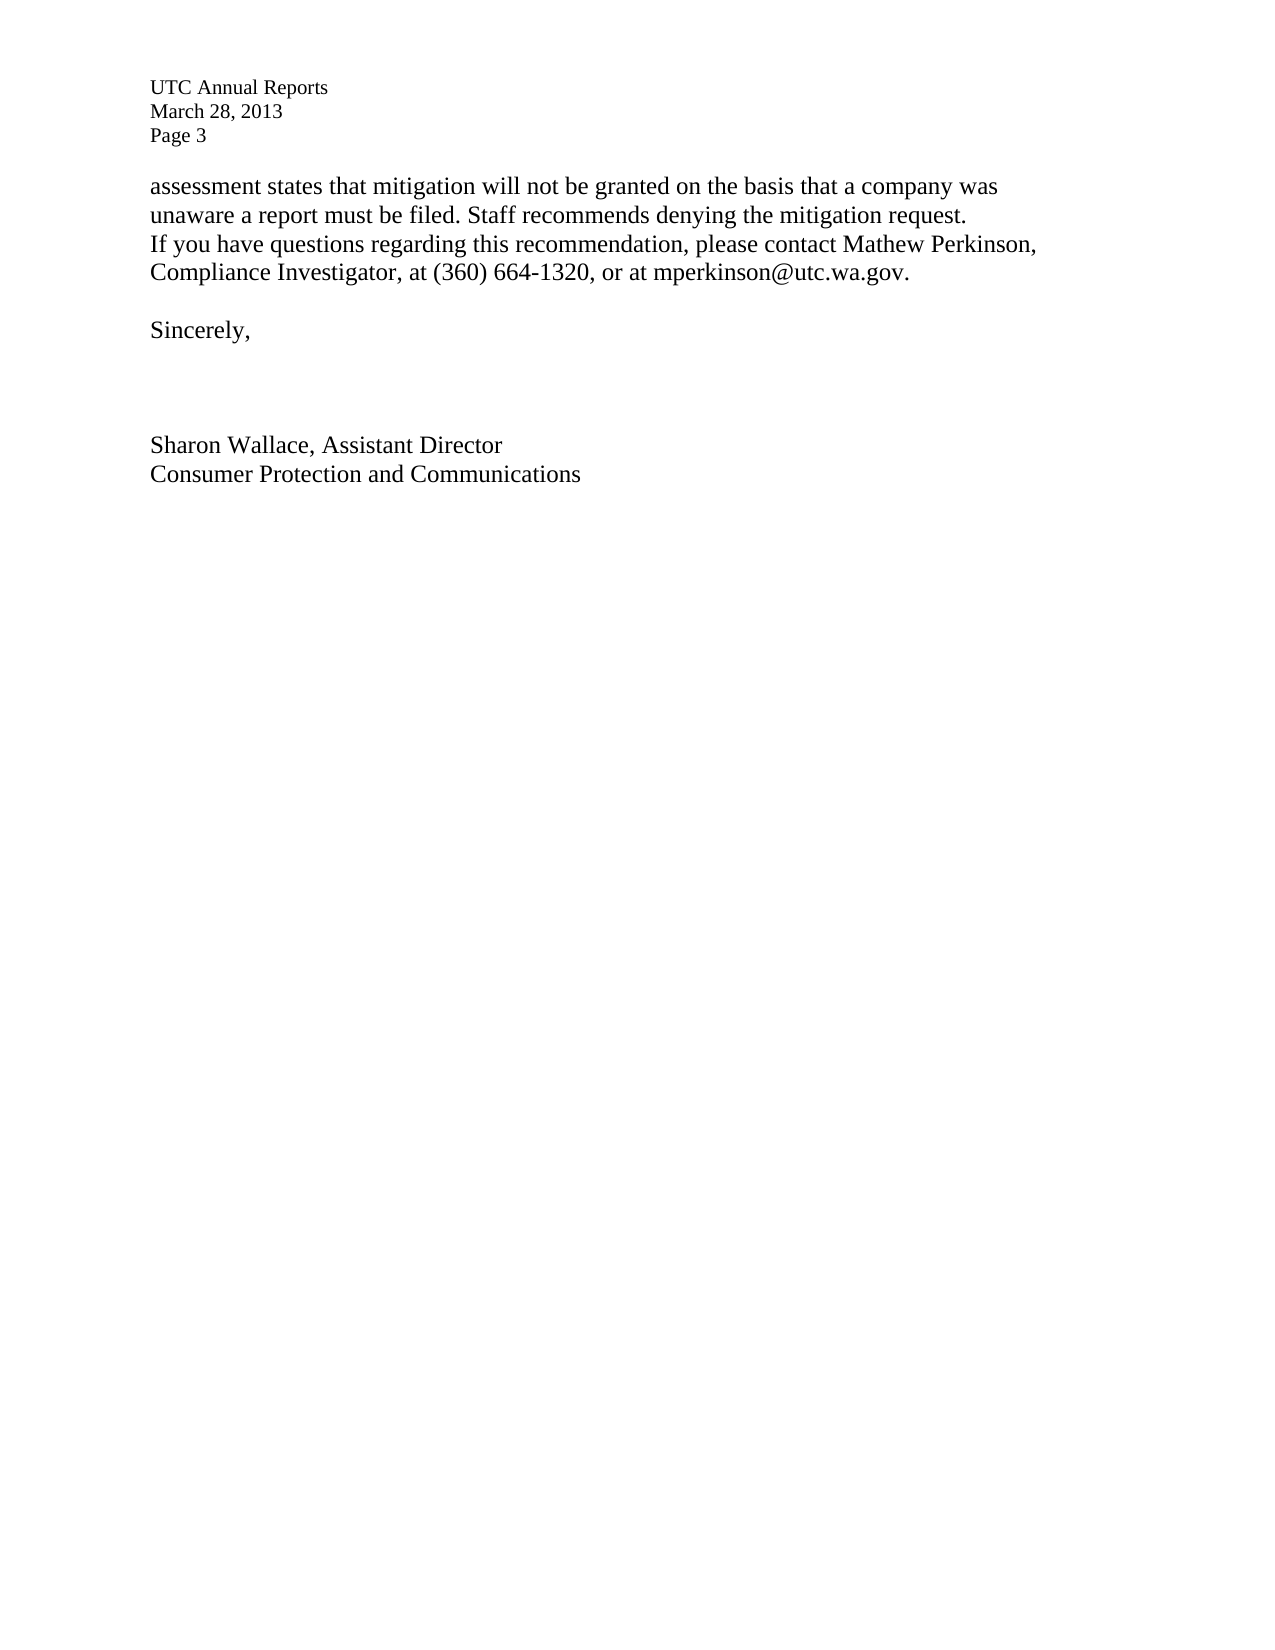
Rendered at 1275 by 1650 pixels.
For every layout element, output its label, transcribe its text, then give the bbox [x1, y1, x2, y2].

text If you have questions regarding this recommendation, please contact Mathew Perkinson, Compliance Investigator, at (360) 664-1320, or at mperkinson@utc.wa.gov. [150, 229, 1125, 286]
text Sincerely, [150, 315, 1125, 344]
text Consumer Protection and Communications [150, 459, 1125, 487]
text Sharon Wallace, Assistant Director [150, 430, 1125, 459]
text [150, 171, 1050, 229]
